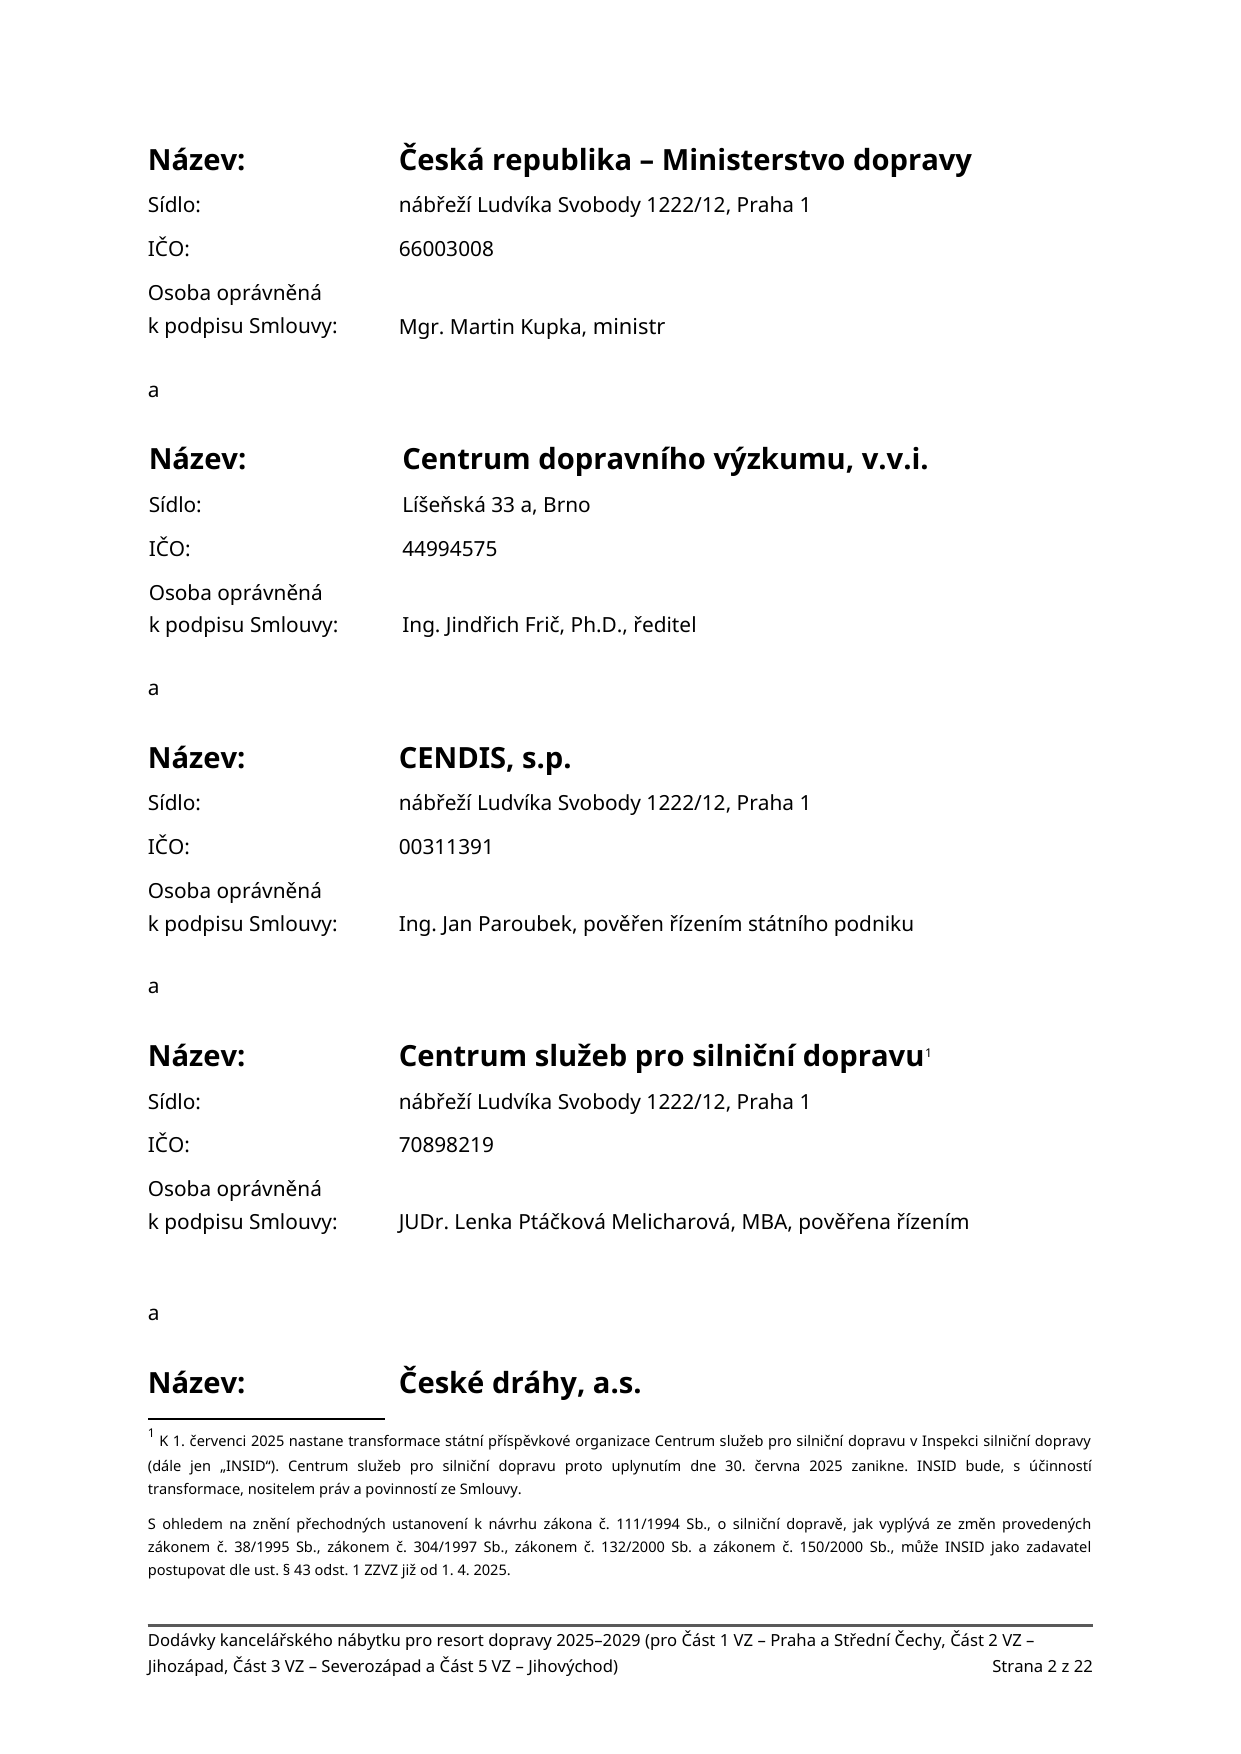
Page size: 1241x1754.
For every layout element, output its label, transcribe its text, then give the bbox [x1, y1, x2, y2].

table_cell IČO: [148, 826, 398, 870]
table_header Centrum dopravního výzkumu, v.v.i. [402, 433, 1048, 484]
table_cell Ing. Jan Paroubek, pověřen řízením státního podniku [399, 870, 1048, 947]
table_cell nábřeží Ludvíka Svobody 1222/12, Praha 1 [399, 783, 1048, 826]
table_cell 00311391 [399, 826, 1048, 870]
table_cell Líšeňská 33 a, Brno [402, 484, 1048, 528]
text a [148, 972, 1093, 1000]
table_cell 44994575 [402, 528, 1048, 572]
table_header Centrum služeb pro silniční dopravu [399, 1029, 1048, 1081]
table_header Česká republika – Ministerstvo dopravy [399, 133, 1048, 184]
table_cell Osoba oprávněná k podpisu Smlouvy: [148, 1169, 398, 1273]
table_cell IČO: [133, 528, 402, 572]
table_cell IČO: [148, 228, 398, 272]
text a [148, 1298, 1093, 1327]
table_cell Mgr. Martin Kupka, ministr [399, 272, 1048, 350]
table_header Název: [148, 731, 398, 782]
table_cell nábřeží Ludvíka Svobody 1222/12, Praha 1 [399, 185, 1048, 228]
table_cell Osoba oprávněná k podpisu Smlouvy: [148, 870, 398, 947]
table_header Název: [148, 1356, 399, 1408]
table_cell Sídlo: [133, 484, 402, 528]
table_cell 70898219 [399, 1125, 1048, 1168]
table_cell Ing. Jindřich Frič, Ph.D., ředitel [402, 572, 1048, 648]
table_cell 66003008 [399, 228, 1048, 272]
table_cell Sídlo: [148, 1081, 398, 1125]
table_cell IČO: [148, 1125, 398, 1168]
table_cell Sídlo: [148, 783, 398, 826]
table_header Název: [148, 1029, 398, 1081]
table_header České dráhy, a.s. [399, 1356, 1107, 1408]
table_header Název: [148, 133, 398, 184]
table_cell Sídlo: [148, 185, 398, 228]
table_cell Osoba oprávněná k podpisu Smlouvy: [148, 272, 398, 350]
table_cell JUDr. Lenka Ptáčková Melicharová, MBA, pověřena řízením [399, 1169, 1048, 1273]
table_cell nábřeží Ludvíka Svobody 1222/12, Praha 1 [399, 1081, 1048, 1125]
table_header Název: [133, 433, 402, 484]
table_header CENDIS, s.p. [399, 731, 1048, 782]
table_cell Osoba oprávněná k podpisu Smlouvy: [133, 572, 402, 648]
text a [148, 375, 1093, 403]
text a [148, 673, 1093, 702]
